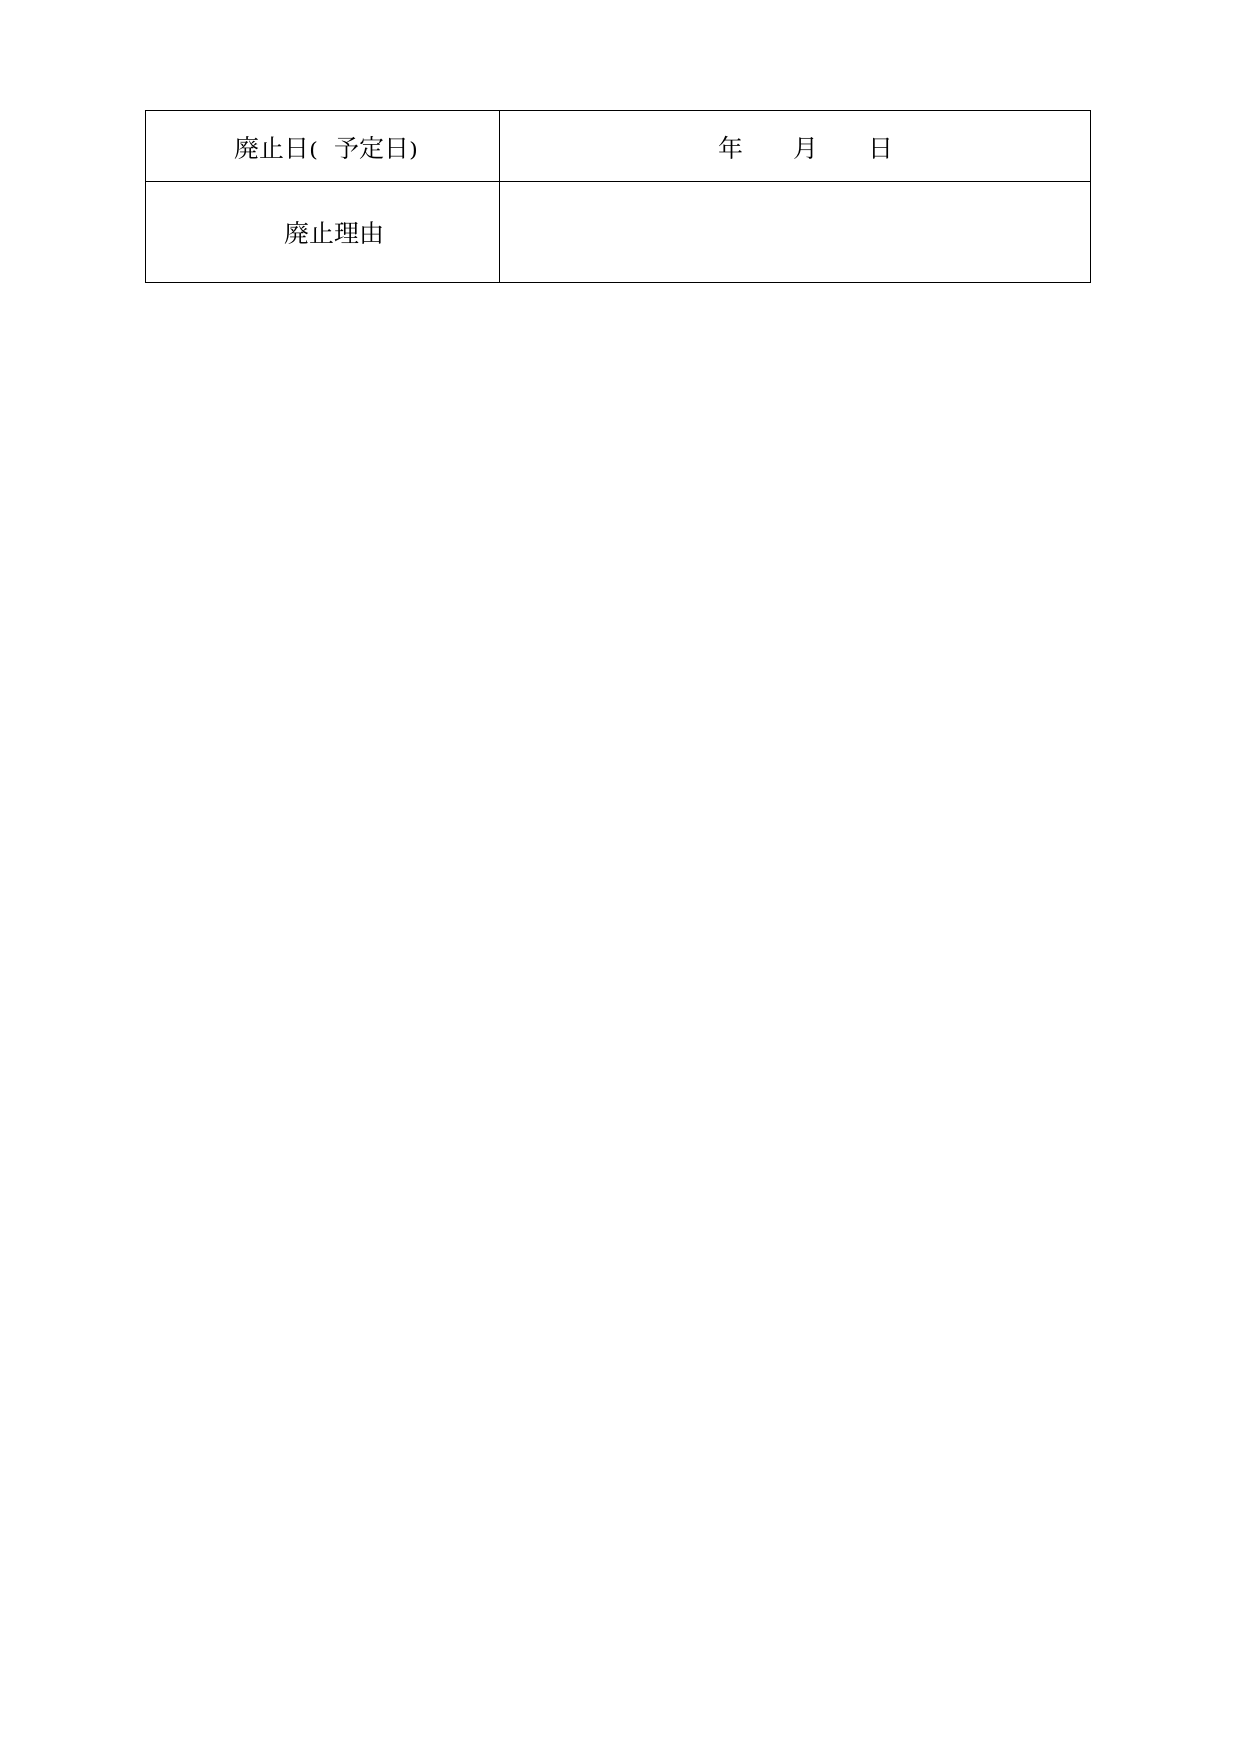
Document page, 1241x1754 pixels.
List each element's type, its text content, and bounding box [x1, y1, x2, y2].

table_cell [500, 182, 1090, 282]
table_header 廃止日(予定日) [146, 111, 499, 181]
table_header 年 月 日 [500, 111, 1090, 181]
table_cell 廃止理由 [146, 182, 499, 282]
